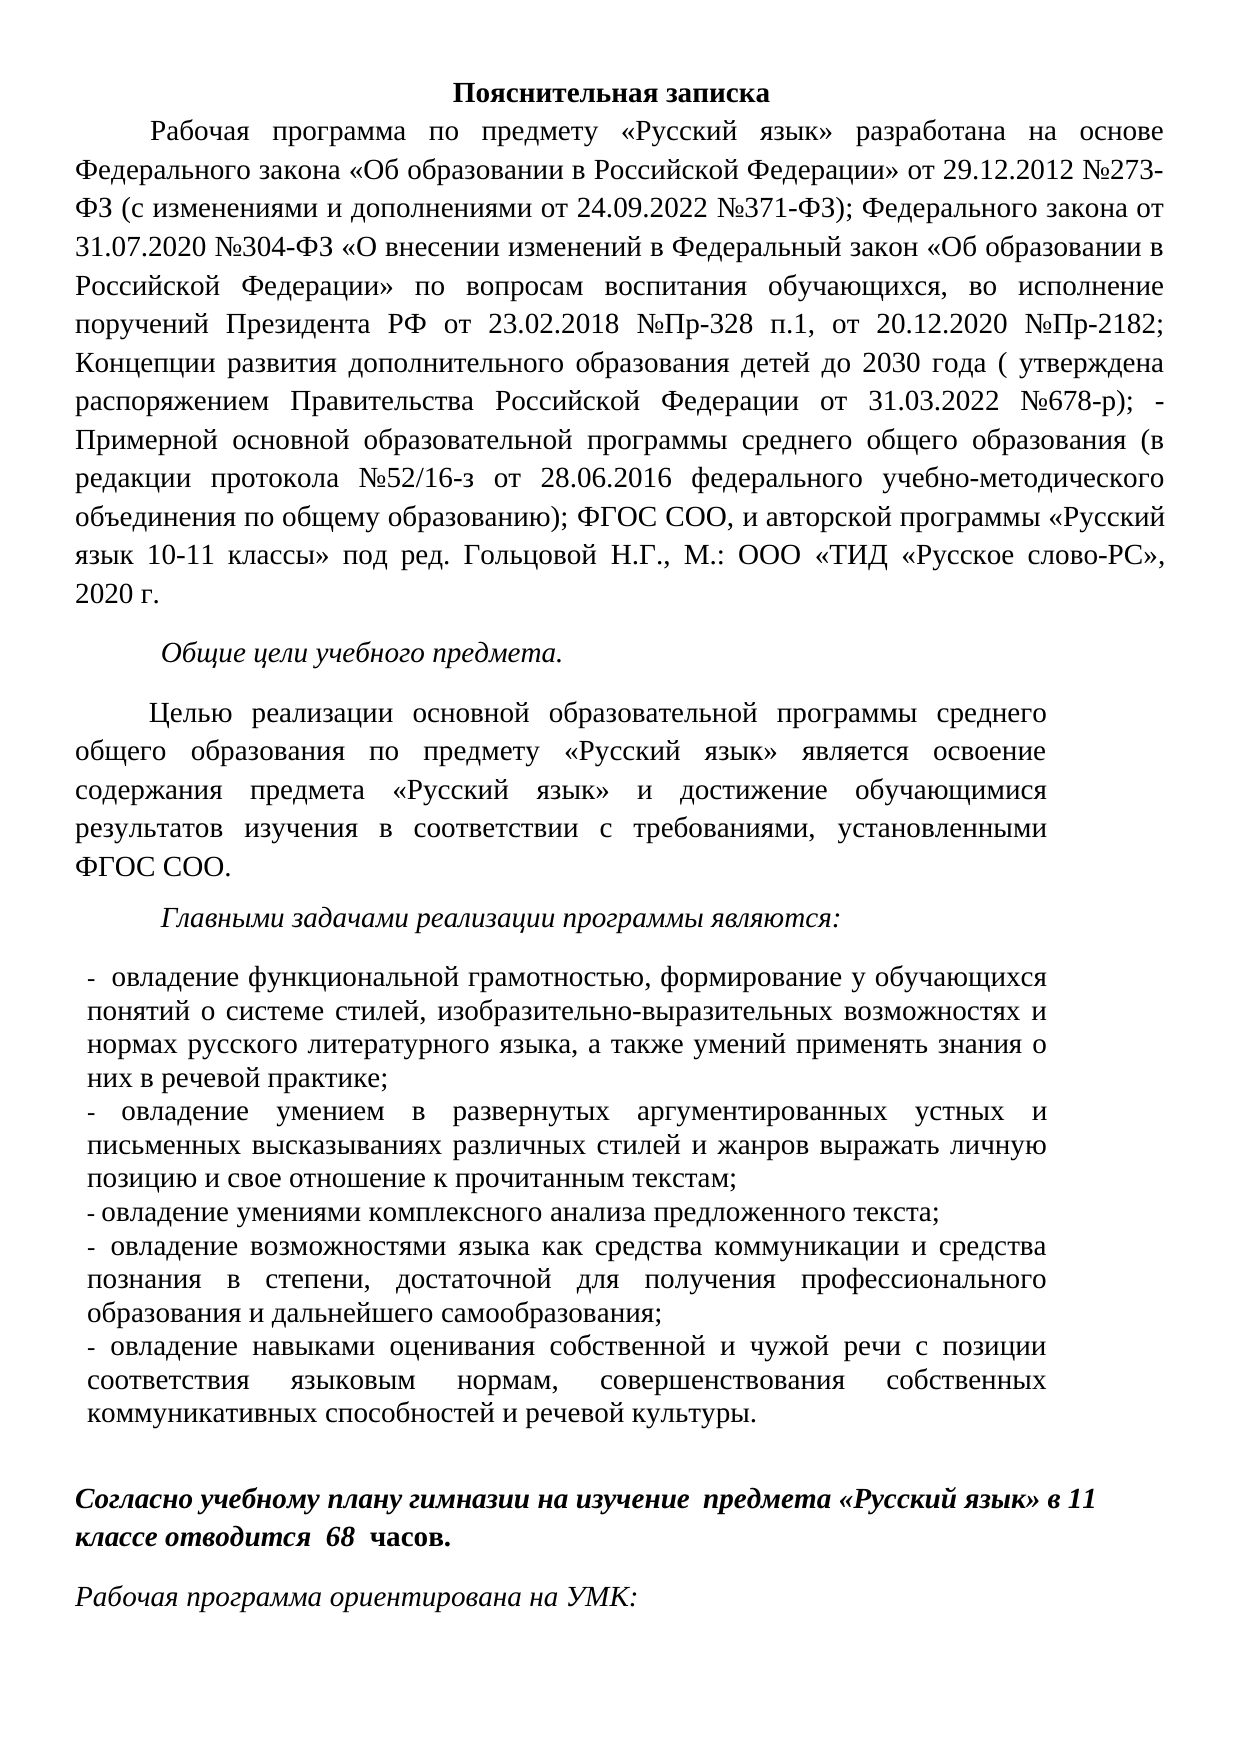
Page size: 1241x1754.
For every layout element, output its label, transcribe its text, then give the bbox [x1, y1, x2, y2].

text Общие цели учебного предмета. [161, 635, 1165, 669]
list овладение функциональной грамотностью, формирование у обучающихся понятий о системе стилей, изобразительно-выразительных возможностях и нормах русского литературного языка, а также умений применять знания о них в речевой практике; [87, 959, 1047, 1093]
subtitle Пояснительная записка [453, 75, 1165, 108]
text Целью реализации основной образовательной программы среднего общего образования по предмету «Русский язык» является освоение содержания предмета «Русский язык» и достижение обучающимися результатов изучения в соответствии с требованиями, установленными ФГОС СОО. [75, 695, 1047, 882]
list овладение умением в развернутых аргументированных устных и письменных высказываниях различных стилей и жанров выражать личную позицию и свое отношение к прочитанным текстам; [87, 1093, 1047, 1194]
text Главными задачами реализации программы являются: [161, 900, 1165, 933]
list овладение навыками оценивания собственной и чужой речи с позиции соответствия языковым нормам, совершенствования собственных коммуникативных способностей и речевой культуры. [87, 1328, 1046, 1429]
list овладение умениями комплексного анализа предложенного текста; [87, 1194, 1165, 1228]
text Согласно учебному плану гимназии на изучение предмета «Русский язык» в 11 классе отводится 68 часов. [75, 1481, 1165, 1553]
text Рабочая программа ориентирована на УМК: [75, 1579, 1165, 1612]
list овладение возможностями языка как средства коммуникации и средства познания в степени, достаточной для получения профессионального образования и дальнейшего самообразования; [87, 1228, 1046, 1328]
text Рабочая программа по предмету «Русский язык» разработана на основе Федерального закона «Об образовании в Российской Федерации» от 29.12.2012 №273-ФЗ (с изменениями и дополнениями от 24.09.2022 №371-ФЗ); Федерального закона от 31.07.2020 №304-ФЗ «О внесении изменений в Федеральный закон «Об образовании в Российской Федерации» по вопросам воспитания обучающихся, во исполнение поручений Президента РФ от 23.02.2018 №Пр-328 п.1, от 20.12.2020 №Пр-2182; Концепции развития дополнительного образования детей до 2030 года ( утверждена распоряжением Правительства Российской Федерации от 31.03.2022 №678-р); - Примерной основной образовательной программы среднего общего образования (в редакции протокола №52/16-з от 28.06.2016 федерального учебно-методического объединения по общему образованию); ФГОС СОО, и авторской программы «Русский язык 10-11 классы» под ред. Гольцовой Н.Г., М.: ООО «ТИД «Русское слово-РС», 2020 г. [75, 113, 1165, 609]
